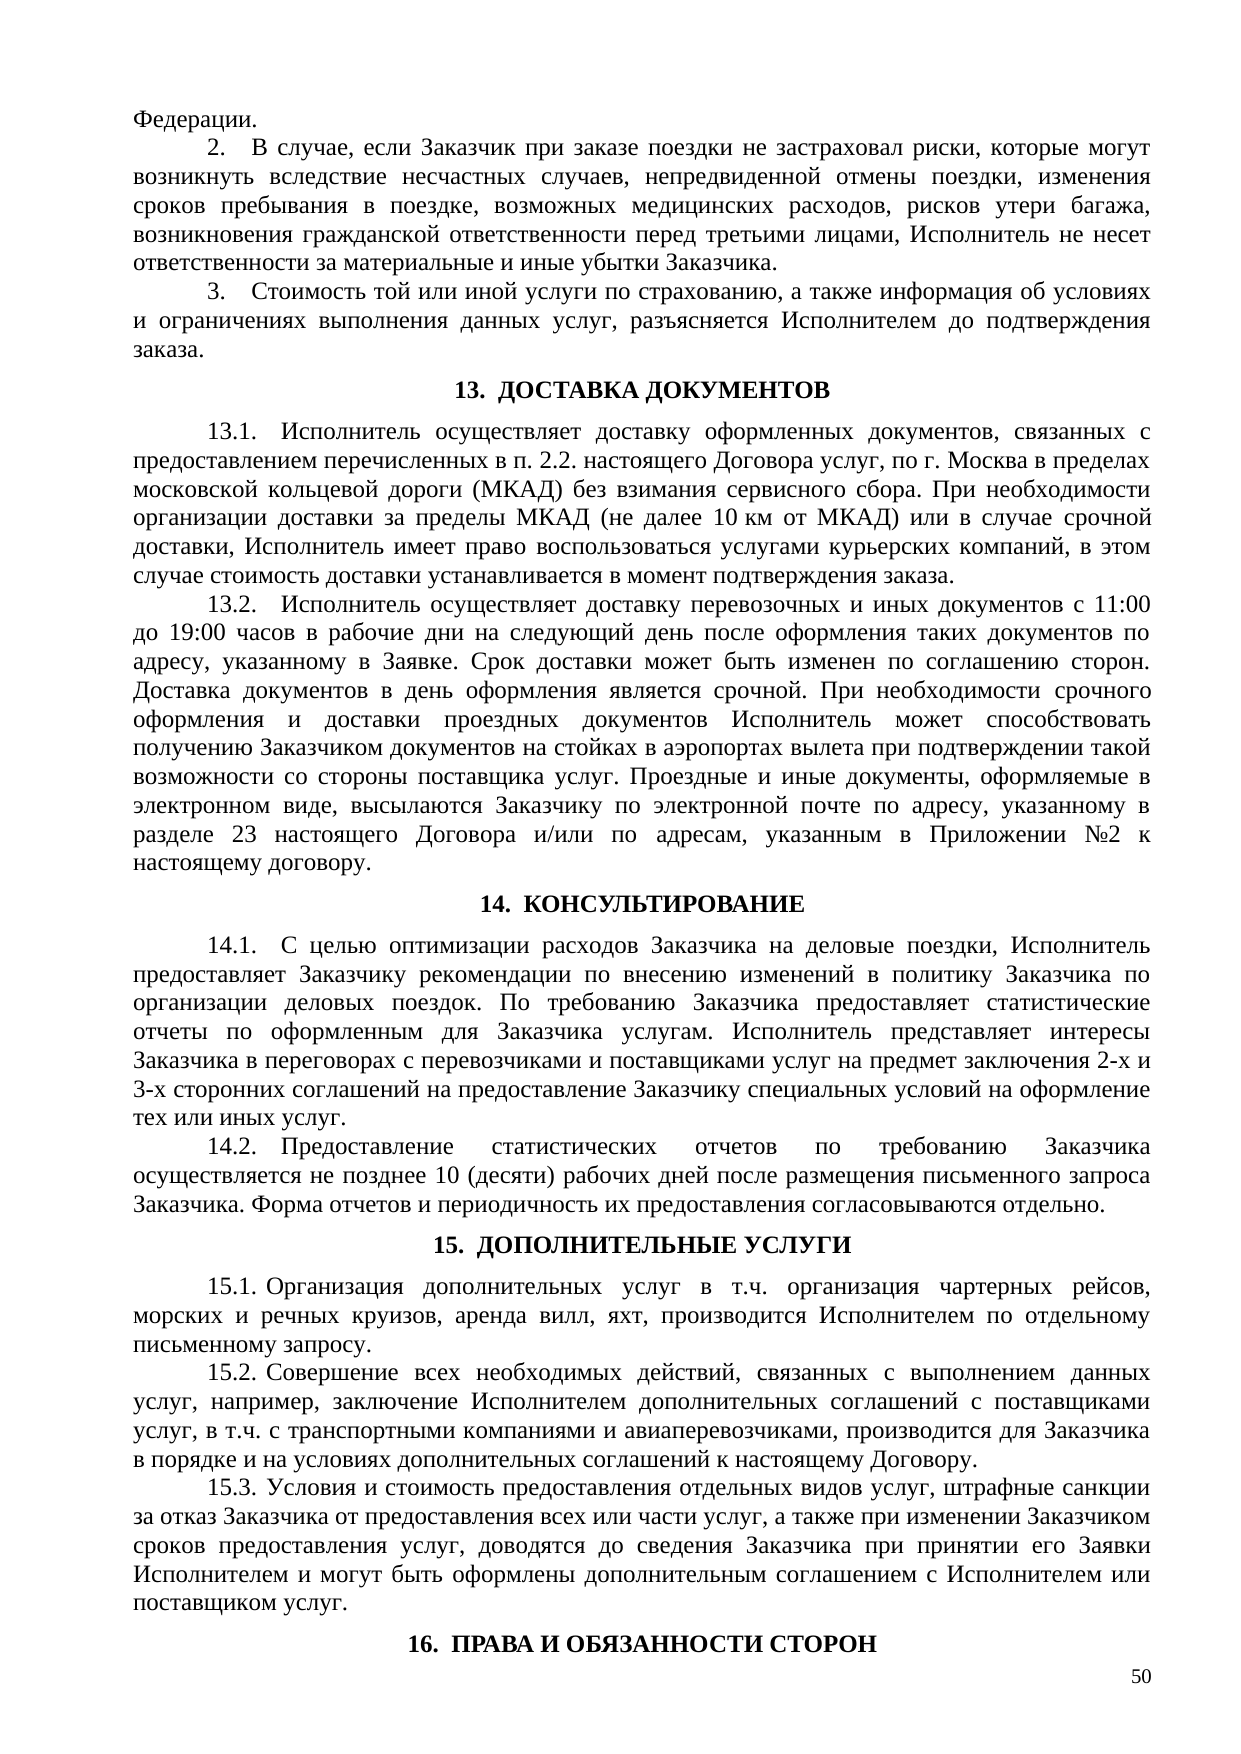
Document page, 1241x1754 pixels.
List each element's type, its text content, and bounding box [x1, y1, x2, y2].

text 16. ПРАВА И ОБЯЗАННОСТИ СТОРОН [133, 1629, 1152, 1657]
text 15. ДОПОЛНИТЕЛЬНЫЕ УСЛУГИ [133, 1230, 1152, 1259]
text 13. ДОСТАВКА ДОКУМЕНТОВ [133, 375, 1152, 404]
list Предоставление статистических отчетов по требованию Заказчика осуществляется не позднее 10 (десяти) рабочих дней после размещения письменного запроса Заказчика. Форма отчетов и периодичность их предоставления согласовываются отдельно. [133, 1131, 1152, 1217]
list Исполнитель осуществляет доставку перевозочных и иных документов с 11:00 до 19:00 часов в рабочие дни на следующий день после оформления таких документов по адресу, указанному в Заявке. Срок доставки может быть изменен по соглашению сторон. Доставка документов в день оформления является срочной. При необходимости срочного оформления и доставки проездных документов Исполнитель может способствовать получению Заказчиком документов на стойках в аэропортах вылета при подтверждении такой возможности со стороны поставщика услуг. Проездные и иные документы, оформляемые в электронном виде, высылаются Заказчику по электронной почте по адресу, указанному в разделе 23 настоящего Договора и/или по адресам, указанным в Приложении №2 к настоящему договору. [133, 589, 1152, 876]
text 14. КОНСУЛЬТИРОВАНИЕ [133, 889, 1152, 917]
list В случае, если Заказчик при заказе поездки не застраховал риски, которые могут возникнуть вследствие несчастных случаев, непредвиденной отмены поездки, изменения сроков пребывания в поездке, возможных медицинских расходов, рисков утери багажа, возникновения гражданской ответственности перед третьими лицами, Исполнитель не несет ответственности за материальные и иные убытки Заказчика. [133, 132, 1152, 276]
list Стоимость той или иной услуги по страхованию, а также информация об условиях и ограничениях выполнения данных услуг, разъясняется Исполнителем до подтверждения заказа. [133, 276, 1152, 362]
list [133, 104, 1152, 132]
list Исполнитель осуществляет доставку оформленных документов, связанных с предоставлением перечисленных в п. 2.2. настоящего Договора услуг, по г. Москва в пределах московской кольцевой дороги (МКАД) без взимания сервисного сбора. При необходимости организации доставки за пределы МКАД (не далее 10 км от МКАД) или в случае срочной доставки, Исполнитель имеет право воспользоваться услугами курьерских компаний, в этом случае стоимость доставки устанавливается в момент подтверждения заказа. [133, 416, 1152, 589]
list Организация дополнительных услуг в т.ч. организация чартерных рейсов, морских и речных круизов, аренда вилл, яхт, производится Исполнителем по отдельному письменному запросу. [133, 1271, 1152, 1357]
list Совершение всех необходимых действий, связанных с выполнением данных услуг, например, заключение Исполнителем дополнительных соглашений с поставщиками услуг, в т.ч. с транспортными компаниями и авиаперевозчиками, производится для Заказчика в порядке и на условиях дополнительных соглашений к настоящему Договору. [133, 1357, 1152, 1472]
list С целью оптимизации расходов Заказчика на деловые поездки, Исполнитель предоставляет Заказчику рекомендации по внесению изменений в политику Заказчика по организации деловых поездок. По требованию Заказчика предоставляет статистические отчеты по оформленным для Заказчика услугам. Исполнитель представляет интересы Заказчика в переговорах с перевозчиками и поставщиками услуг на предмет заключения 2-х и 3-х сторонних соглашений на предоставление Заказчику специальных условий на оформление тех или иных услуг. [133, 930, 1152, 1131]
list Условия и стоимость предоставления отдельных видов услуг, штрафные санкции за отказ Заказчика от предоставления всех или части услуг, а также при изменении Заказчиком сроков предоставления услуг, доводятся до сведения Заказчика при принятии его Заявки Исполнителем и могут быть оформлены дополнительным соглашением с Исполнителем или поставщиком услуг. [133, 1472, 1152, 1616]
